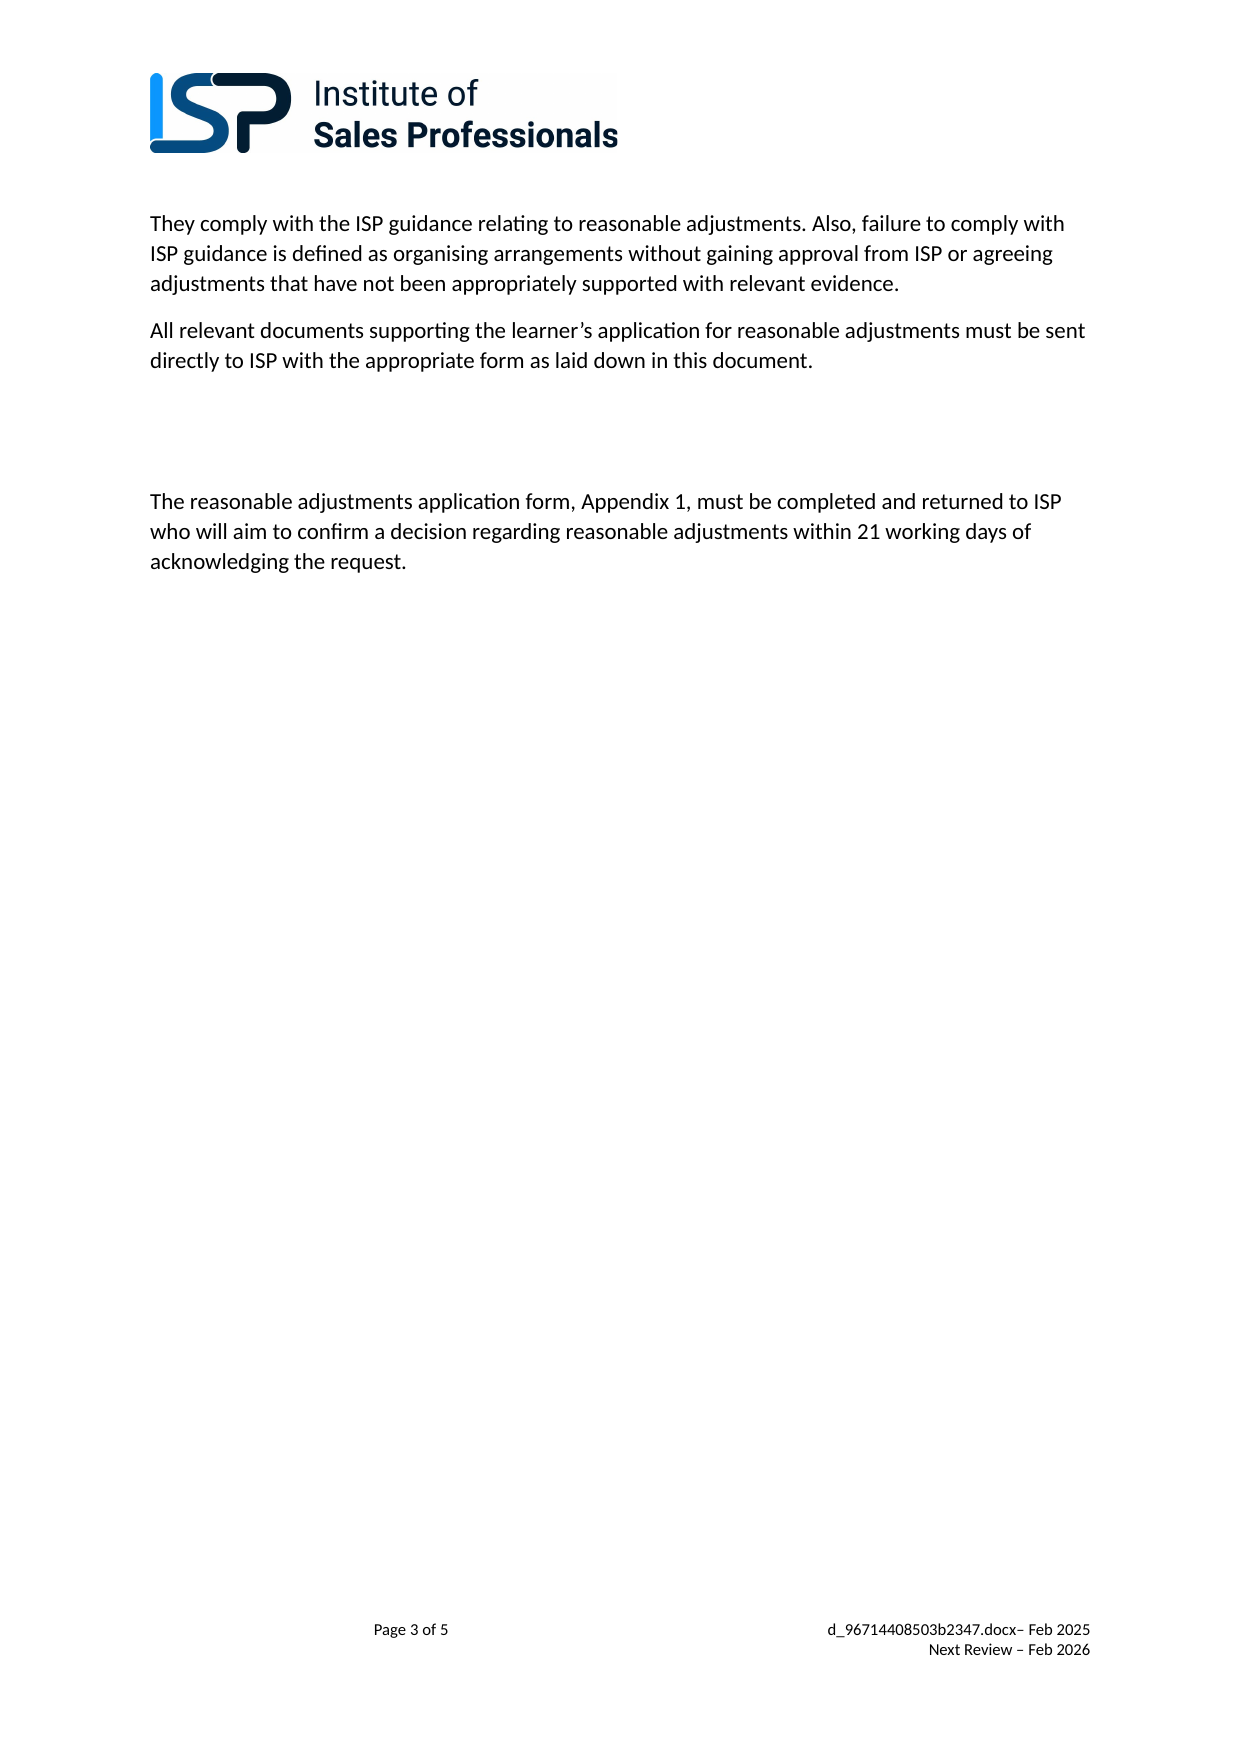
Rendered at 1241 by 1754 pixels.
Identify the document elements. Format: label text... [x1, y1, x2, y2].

picture [150, 73, 618, 153]
text They comply with the ISP guidance relating to reasonable adjustments. Also, failure to comply with ISP guidance is defined as organising arrangements without gaining approval from ISP or agreeing adjustments that have not been appropriately supported with relevant evidence. [150, 209, 1090, 297]
text All relevant documents supporting the learner’s application for reasonable adjustments must be sent directly to ISP with the appropriate form as laid down in this document. [150, 316, 1090, 374]
text The reasonable adjustments application form, Appendix 1, must be completed and returned to ISP who will aim to confirm a decision regarding reasonable adjustments within 21 working days of acknowledging the request. [150, 487, 1090, 575]
